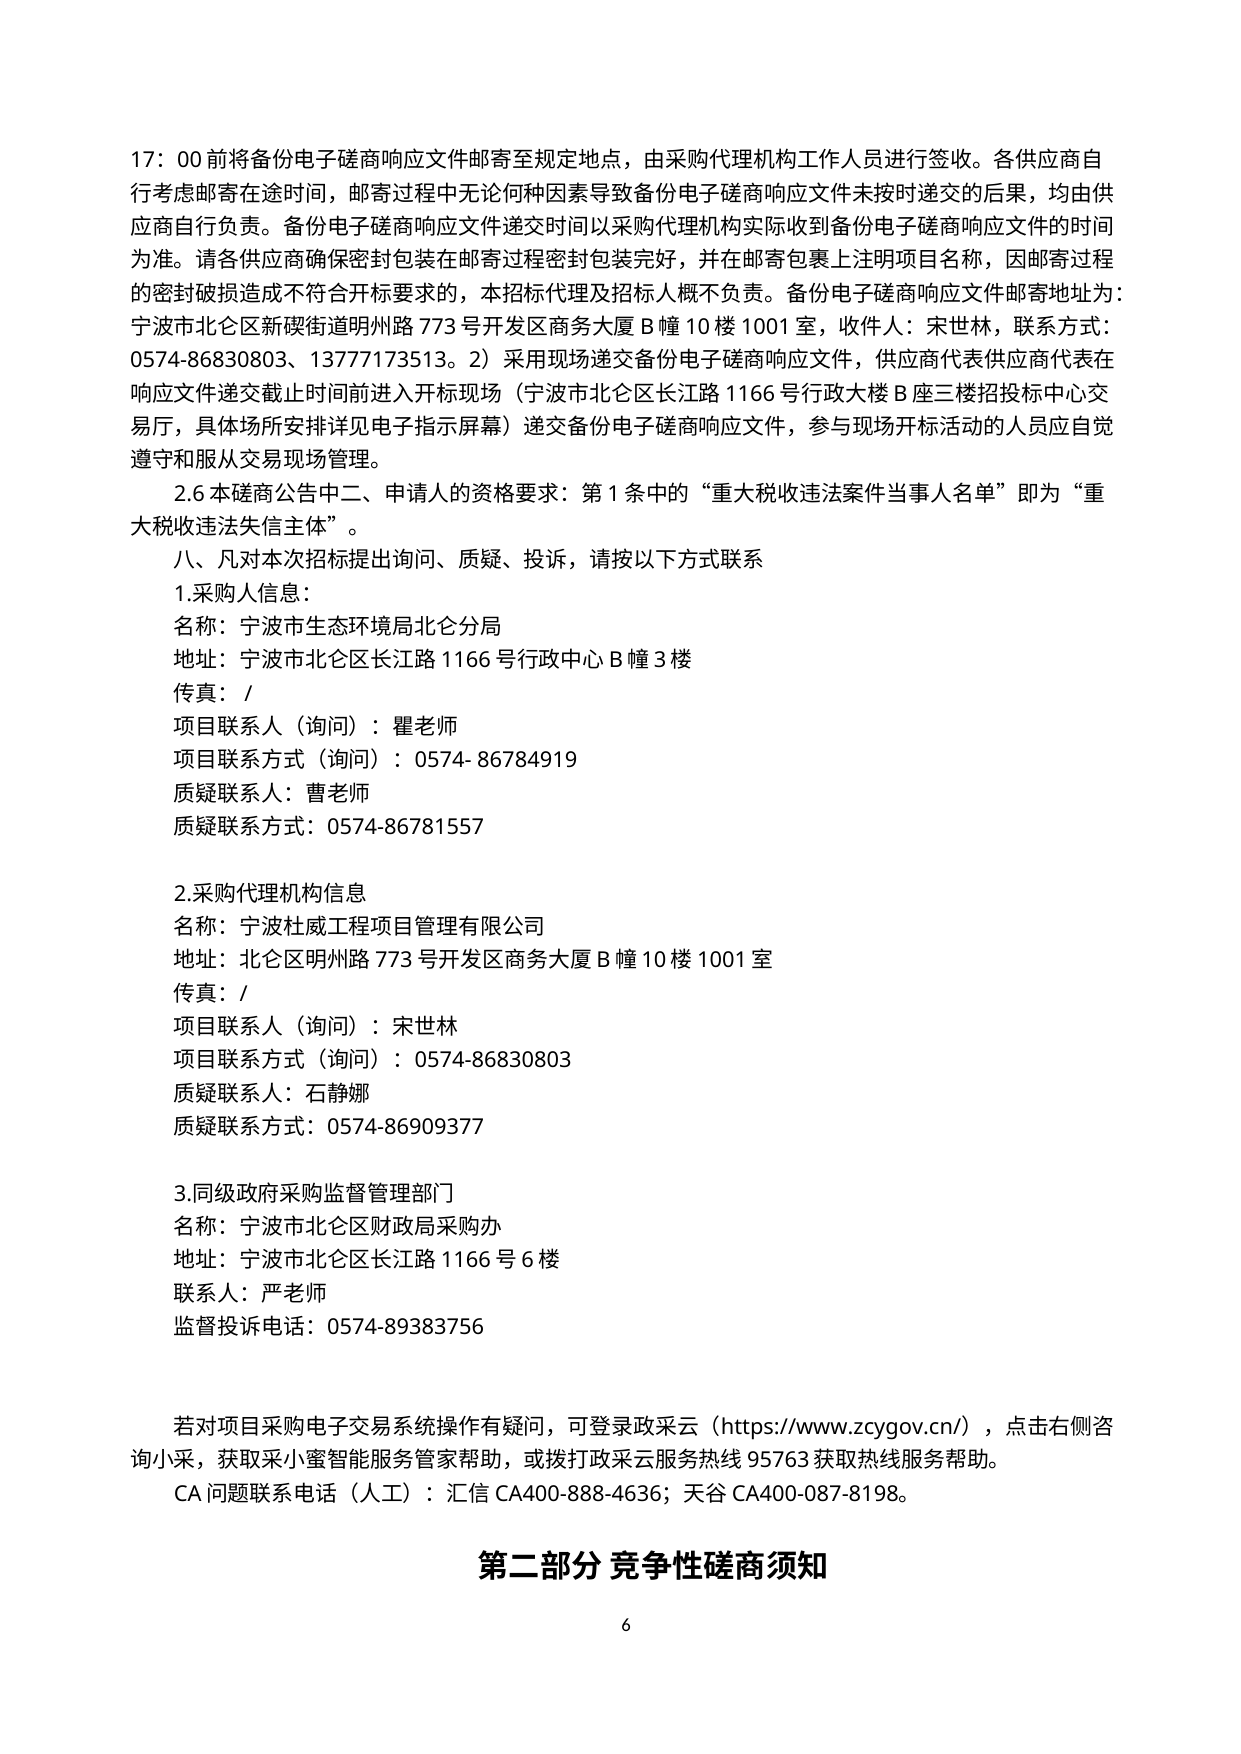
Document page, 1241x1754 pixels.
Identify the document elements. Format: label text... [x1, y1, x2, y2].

text 地址：北仑区明州路773号开发区商务大厦B幢10楼1001室 [130, 941, 1122, 974]
text 八、凡对本次招标提出询问、质疑、投诉，请按以下方式联系 [130, 541, 1122, 574]
text 名称：宁波市生态环境局北仑分局 [130, 608, 1122, 641]
text 地址：宁波市北仑区长江路1166号行政中心B幢3楼 [130, 641, 1122, 674]
text 项目联系方式（询问）：0574-86830803 [130, 1041, 1122, 1074]
text 第二部分 竞争性磋商须知 [130, 1541, 1122, 1587]
text 项目联系人（询问）：宋世林 [130, 1008, 1122, 1041]
text 地址：宁波市北仑区长江路1166号6楼 [130, 1241, 1122, 1274]
text 项目联系方式（询问）：0574- 86784919 [130, 741, 1122, 774]
text 质疑联系人：石静娜 [130, 1074, 1122, 1108]
text 联系人：严老师 [130, 1274, 1122, 1308]
text 质疑联系方式：0574-86781557 [130, 808, 1122, 841]
text 传真： / [130, 674, 1122, 708]
text CA问题联系电话（人工）：汇信CA400-888-4636；天谷CA400-087-8198。 [130, 1474, 1122, 1508]
text 名称：宁波杜威工程项目管理有限公司 [130, 908, 1122, 941]
text 名称：宁波市北仑区财政局采购办 [130, 1208, 1122, 1241]
text 项目联系人（询问）：瞿老师 [130, 708, 1122, 741]
text 3.同级政府采购监督管理部门 [130, 1174, 1122, 1208]
text 监督投诉电话：0574-89383756 [130, 1308, 1122, 1341]
text 质疑联系人：曹老师 [130, 774, 1122, 808]
text 1.采购人信息： [130, 574, 1122, 608]
text 2.采购代理机构信息 [130, 874, 1122, 908]
text 质疑联系方式：0574-86909377 [130, 1108, 1122, 1141]
text 传真：/ [130, 974, 1122, 1008]
text 2.6本磋商公告中二、申请人的资格要求：第1条中的“重大税收违法案件当事人名单”即为“重大税收违法失信主体”。 [130, 474, 1122, 541]
text 若对项目采购电子交易系统操作有疑问，可登录政采云（https://www.zcygov.cn/），点击右侧咨询小采，获取采小蜜智能服务管家帮助，或拨打政采云服务热线95763获取热线服务帮助。 [130, 1408, 1122, 1474]
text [130, 141, 1122, 474]
